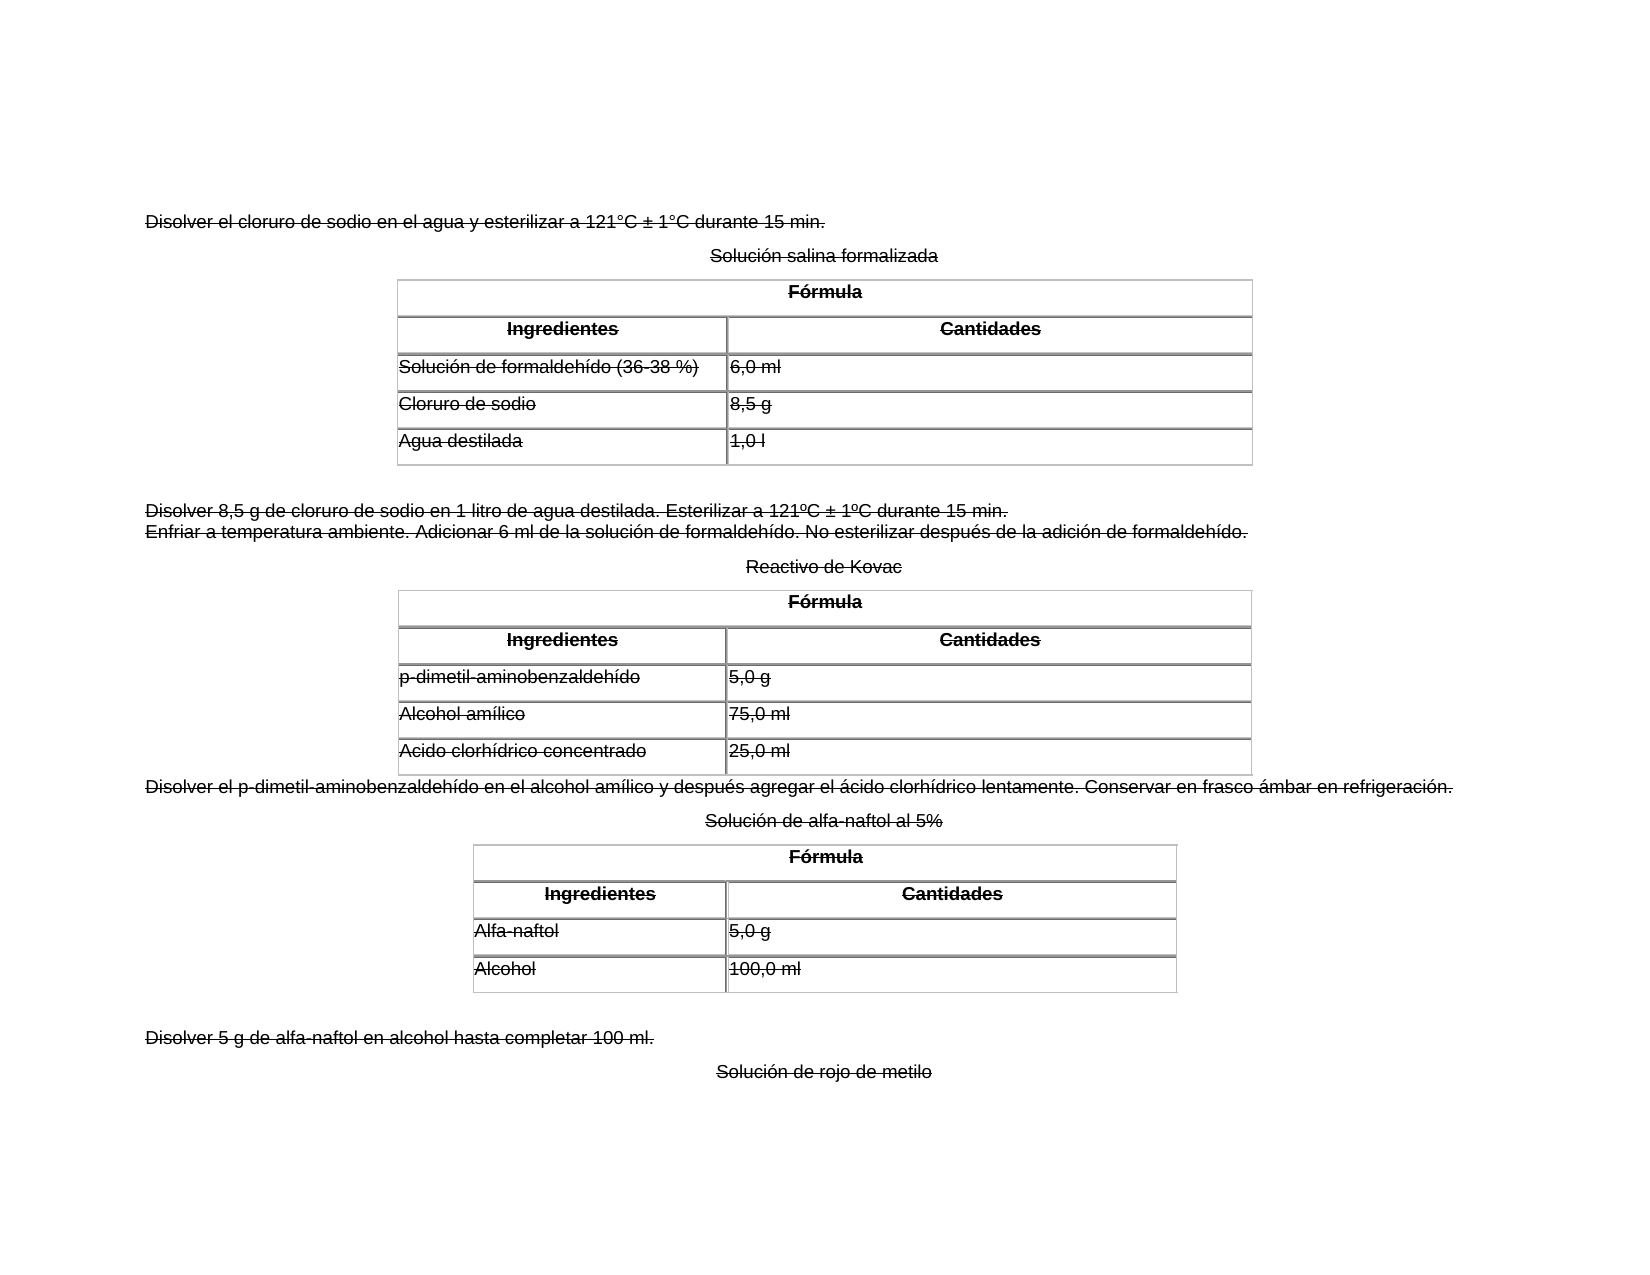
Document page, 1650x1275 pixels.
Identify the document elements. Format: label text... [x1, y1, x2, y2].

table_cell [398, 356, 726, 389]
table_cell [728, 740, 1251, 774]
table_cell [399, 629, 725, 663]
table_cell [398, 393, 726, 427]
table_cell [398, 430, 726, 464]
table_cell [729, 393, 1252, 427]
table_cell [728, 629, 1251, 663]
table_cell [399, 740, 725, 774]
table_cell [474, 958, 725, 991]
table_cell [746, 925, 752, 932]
text Solución de rojo de metilo [145, 1061, 1502, 1083]
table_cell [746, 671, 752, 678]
text Disolver 8,5 g de cloruro de sodio en 1 litro de agua destilada. Esterilizar a 121ºC ± 1ºC durante 15 min. [145, 500, 1502, 521]
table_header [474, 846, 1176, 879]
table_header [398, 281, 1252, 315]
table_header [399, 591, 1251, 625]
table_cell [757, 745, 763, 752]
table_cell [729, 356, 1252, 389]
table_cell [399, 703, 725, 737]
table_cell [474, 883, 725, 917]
text Solución de alfa-naftol al 5% [145, 810, 1502, 831]
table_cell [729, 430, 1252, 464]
text Disolver el cloruro de sodio en el agua y esterilizar a 121°C ± 1°C durante 15 min. [145, 211, 1502, 233]
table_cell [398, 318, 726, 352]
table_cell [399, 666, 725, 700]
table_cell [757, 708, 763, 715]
text Disolver el p-dimetil-aminobenzaldehído en el alcohol amílico y después agregar el ácido clorhídrico lentamente. Conservar en frasco ámbar en refrigeración. [145, 776, 1502, 797]
text Reactivo de Kovac [145, 555, 1502, 577]
text Disolver 5 g de alfa-naftol en alcohol hasta completar 100 ml. [145, 1027, 1502, 1049]
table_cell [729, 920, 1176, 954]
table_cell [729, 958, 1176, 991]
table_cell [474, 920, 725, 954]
text Enfriar a temperatura ambiente. Adicionar 6 ml de la solución de formaldehído. No esterilizar después de la adición de formaldehído. [145, 521, 1502, 543]
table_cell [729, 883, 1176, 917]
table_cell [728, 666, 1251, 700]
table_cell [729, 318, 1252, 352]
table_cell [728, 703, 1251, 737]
text Solución salina formalizada [145, 245, 1502, 267]
